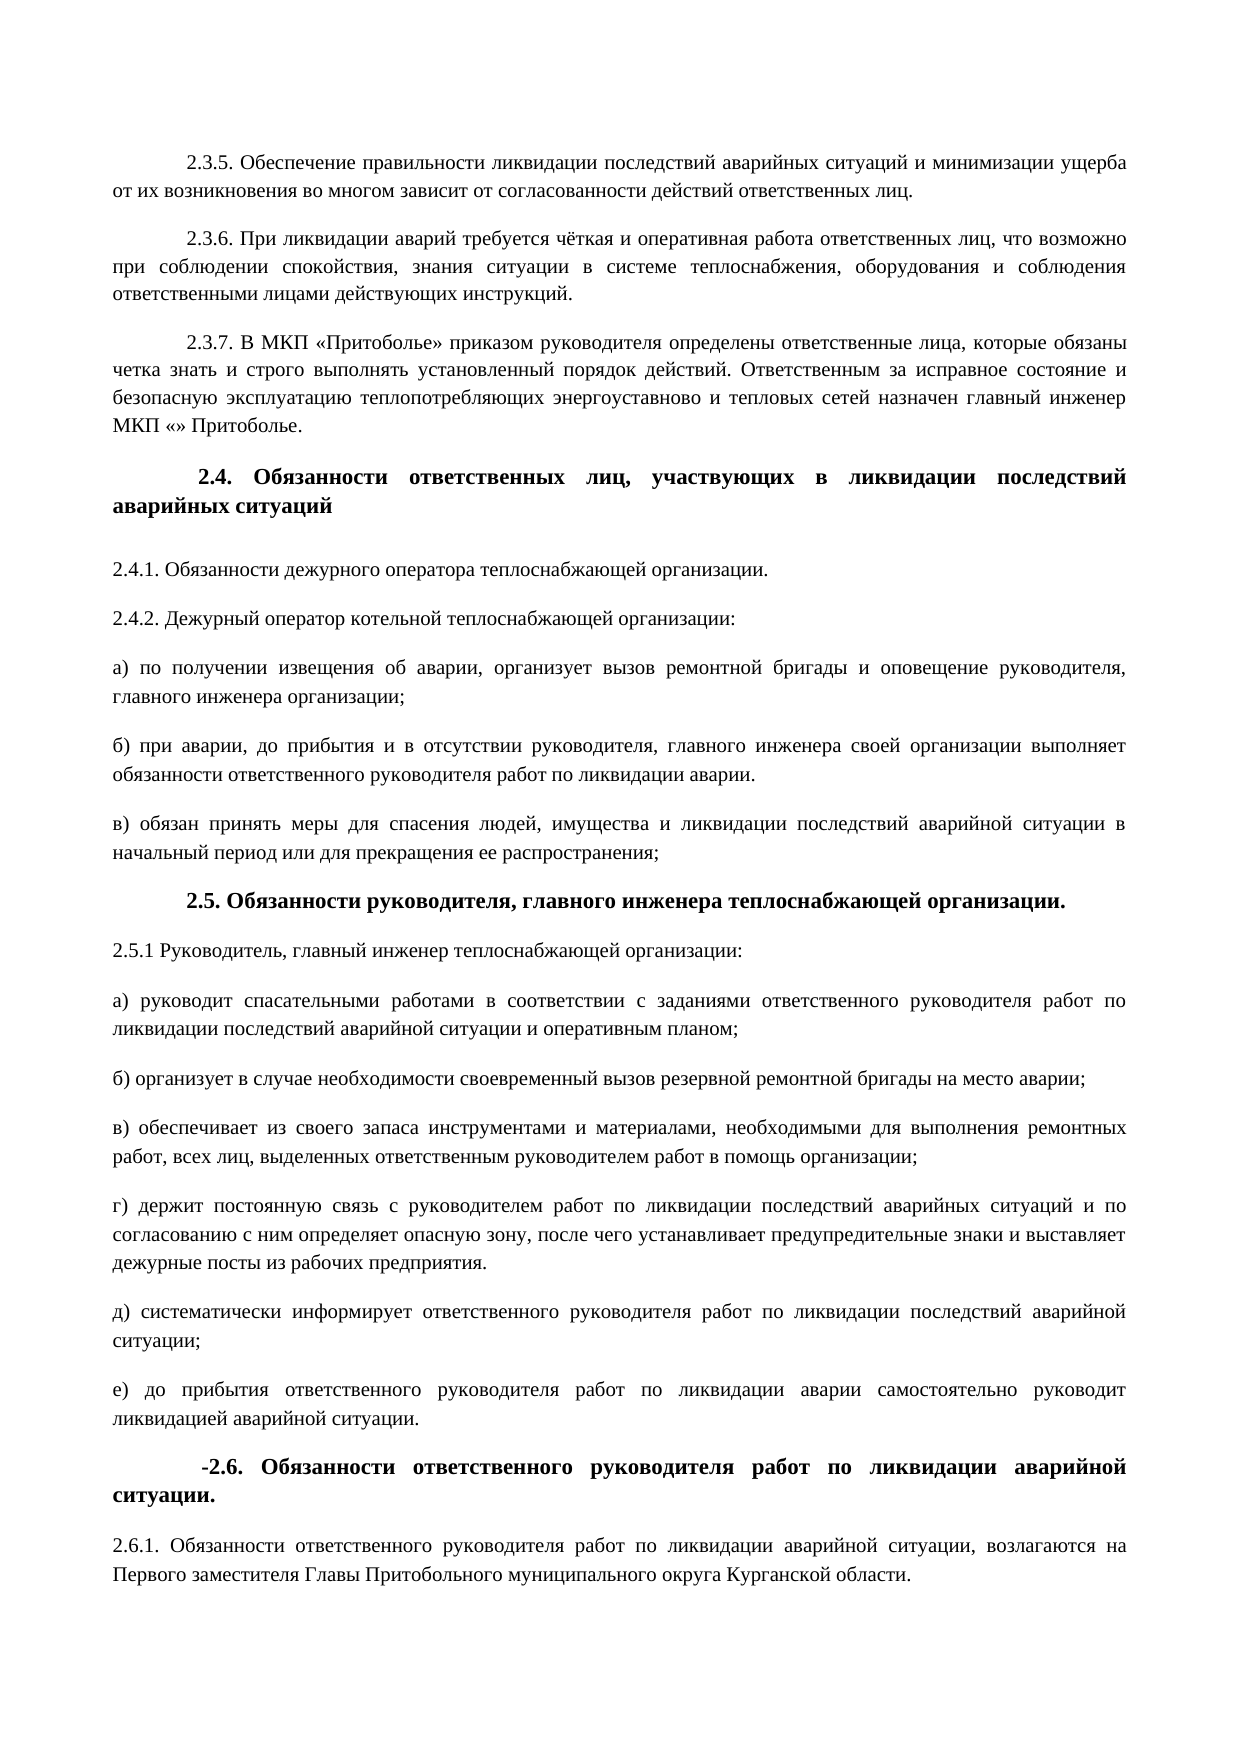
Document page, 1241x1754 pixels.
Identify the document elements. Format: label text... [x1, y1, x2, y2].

text 2.3.5. Обеспечение правильности ликвидации последствий аварийных ситуаций и минимизации ущерба от их возникновения во многом зависит от согласованности действий ответственных лиц. [112, 150, 1128, 202]
text 2.6.1. Обязанности ответственного руководителя работ по ликвидации аварийной ситуации, возлагаются на Первого заместителя Главы Притобольного муниципального округа Курганской области. [112, 1529, 1128, 1586]
text 2.5. Обязанности руководителя, главного инженера теплоснабжающей организации. [112, 884, 1128, 913]
text 2.4.2. Дежурный оператор котельной теплоснабжающей организации: [112, 601, 1128, 630]
text е) до прибытия ответственного руководителя работ по ликвидации аварии самостоятельно руководит ликвидацией аварийной ситуации. [112, 1373, 1128, 1430]
text 2.4. Обязанности ответственных лиц, участвующих в ликвидации последствий аварийных ситуаций [112, 461, 1128, 518]
text д) систематически информирует ответственного руководителя работ по ликвидации последствий аварийной ситуации; [112, 1295, 1128, 1352]
text б) при аварии, до прибытия и в отсутствии руководителя, главного инженера своей организации выполняет обязанности ответственного руководителя работ по ликвидации аварии. [112, 729, 1128, 786]
text 2.3.6. При ликвидации аварий требуется чёткая и оперативная работа ответственных лиц, что возможно при соблюдении спокойствия, знания ситуации в системе теплоснабжения, оборудования и соблюдения ответственными лицами действующих инструкций. [112, 226, 1128, 305]
text 2.5.1 Руководитель, главный инженер теплоснабжающей организации: [112, 934, 1128, 962]
text 2.4.1. Обязанности дежурного оператора теплоснабжающей организации. [112, 552, 1128, 581]
text а) по получении извещения об аварии, организует вызов ремонтной бригады и оповещение руководителя, главного инженера организации; [112, 651, 1128, 708]
text а) руководит спасательными работами в соответствии с заданиями ответственного руководителя работ по ликвидации последствий аварийной ситуации и оперативным планом; [112, 983, 1128, 1040]
text -2.6. Обязанности ответственного руководителя работ по ликвидации аварийной ситуации. [112, 1451, 1128, 1508]
text б) организует в случае необходимости своевременный вызов резервной ремонтной бригады на место аварии; [112, 1061, 1128, 1090]
text в) обеспечивает из своего запаса инструментами и материалами, необходимыми для выполнения ремонтных работ, всех лиц, выделенных ответственным руководителем работ в помощь организации; [112, 1111, 1128, 1168]
text в) обязан принять меры для спасения людей, имущества и ликвидации последствий аварийной ситуации в начальный период или для прекращения ее распространения; [112, 807, 1128, 864]
text 2.3.7. В МКП «Притоболье» приказом руководителя определены ответственные лица, которые обязаны четка знать и строго выполнять установленный порядок действий. Ответственным за исправное состояние и безопасную эксплуатацию теплопотребляющих энергоуставново и тепловых сетей назначен главный инженер МКП «» Притоболье. [112, 330, 1128, 437]
text г) держит постоянную связь с руководителем работ по ликвидации последствий аварийных ситуаций и по согласованию с ним определяет опасную зону, после чего устанавливает предупредительные знаки и выставляет дежурные посты из рабочих предприятия. [112, 1188, 1128, 1274]
